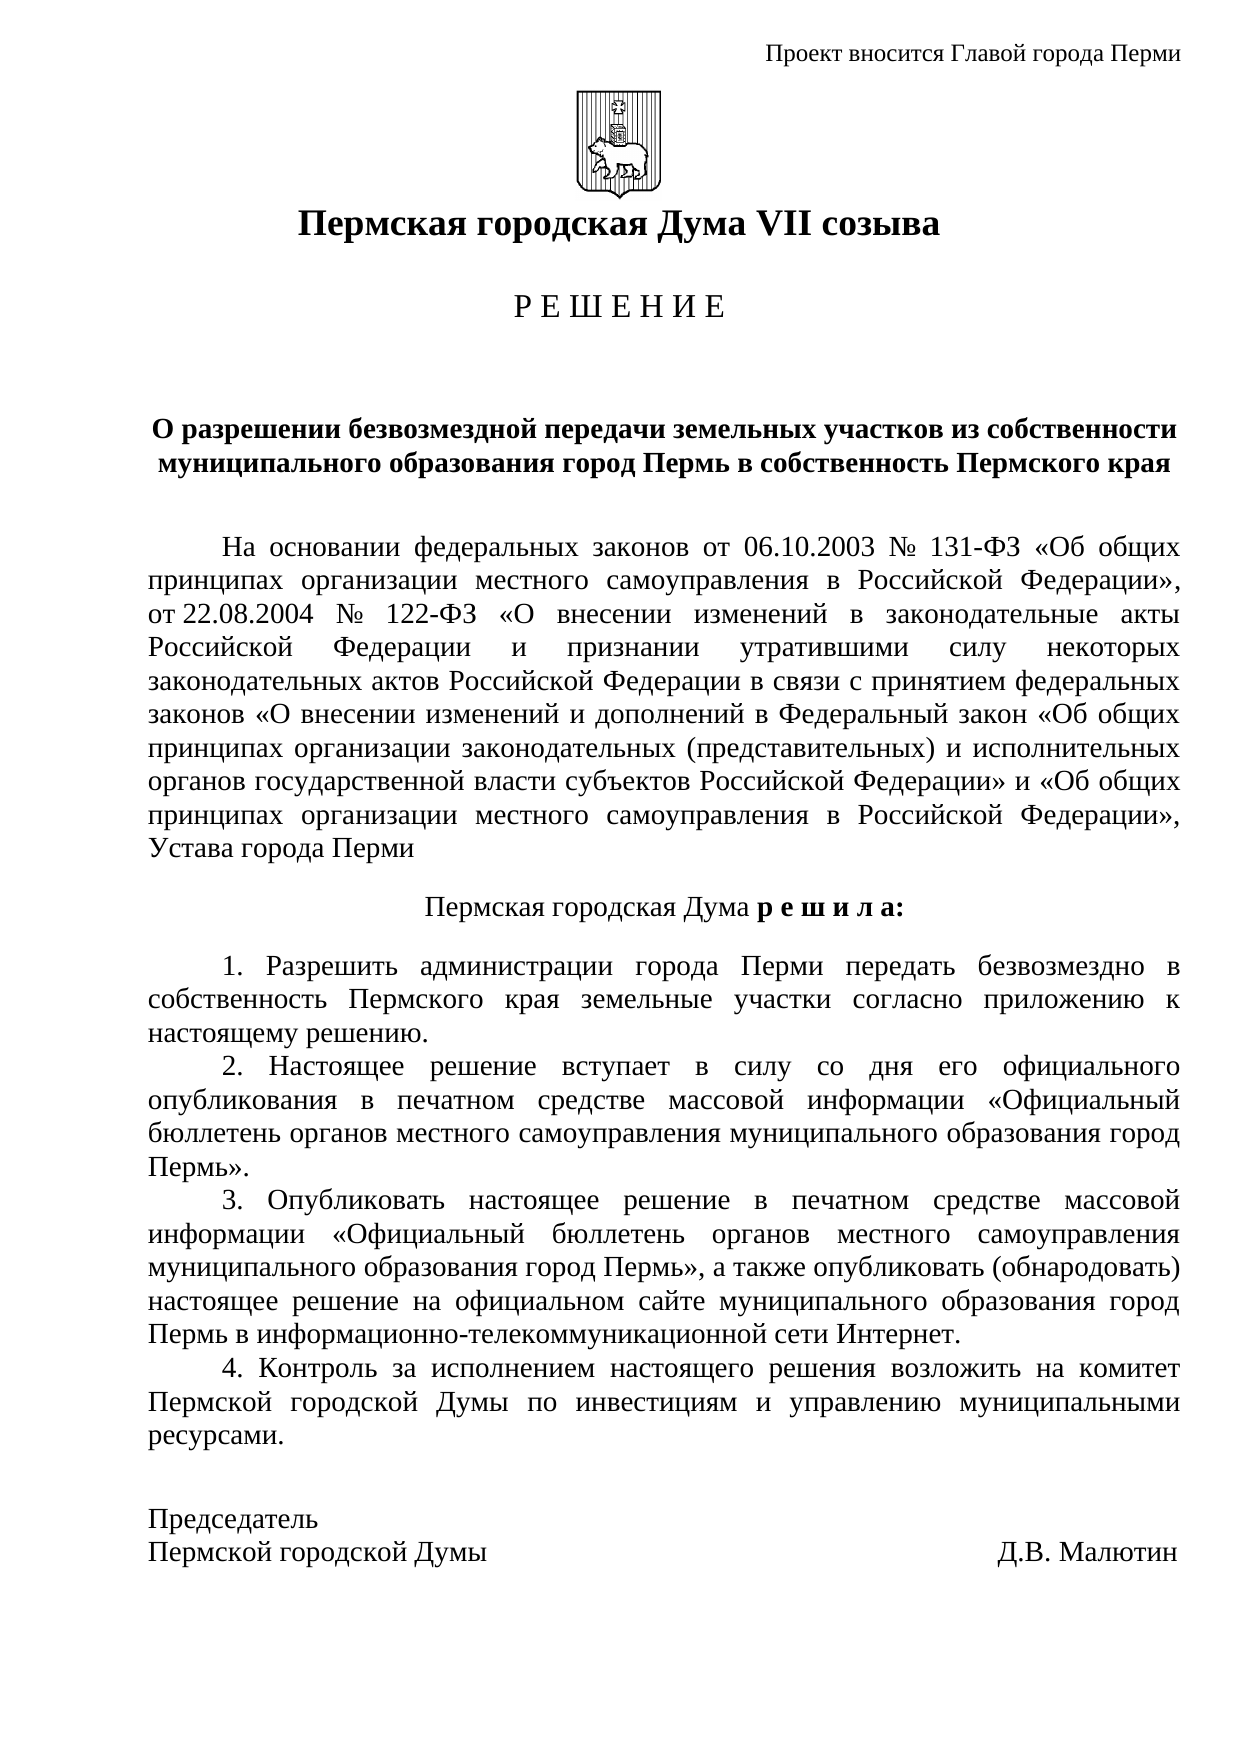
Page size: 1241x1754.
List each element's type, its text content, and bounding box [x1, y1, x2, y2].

text На основании федеральных законов от 06.10.2003 № 131-ФЗ «Об общих принципах организации местного самоуправления в Российской Федерации», от 22.08.2004 № 122-ФЗ «О внесении изменений в законодательные акты Российской Федерации и признании утратившими силу некоторых законодательных актов Российской Федерации в связи с принятием федеральных законов «О внесении изменений и дополнений в Федеральный закон «Об общих принципах организации законодательных (представительных) и исполнительных органов государственной власти субъектов Российской Федерации» и «Об общих принципах организации местного самоуправления в Российской Федерации», Устава города Перми [148, 529, 1181, 864]
text 4. Контроль за исполнением настоящего решения возложить на комитет Пермской городской Думы по инвестициям и управлению муниципальными ресурсами. [148, 1350, 1181, 1451]
title 2. Настоящее решение вступает в силу со дня его официального опубликования в печатном средстве массовой информации «Официальный бюллетень органов местного самоуправления муниципального образования город Пермь». [148, 1048, 1181, 1182]
text О разрешении безвозмездной передачи земельных участков из собственности муниципального образования город Пермь в собственность Пермского края [148, 412, 1181, 479]
text Пермской городской Думы Д.В. Малютин [148, 1534, 1181, 1568]
text Проект вносится Главой города Перми [148, 38, 1181, 67]
list 3. Опубликовать настоящее решение в печатном средстве массовой информации «Официальный бюллетень органов местного самоуправления муниципального образования город Пермь», а также опубликовать (обнародовать) настоящее решение на официальном сайте муниципального образования город Пермь в информационно-телекоммуникационной сети Интернет. [148, 1182, 1181, 1350]
text Пермская городская Дума р е ш и л а: [148, 889, 1181, 923]
text Председатель [148, 1501, 1181, 1534]
title 1. Разрешить администрации города Перми передать безвозмездно в собственность Пермского края земельные участки согласно приложению к настоящему решению. [148, 948, 1181, 1048]
